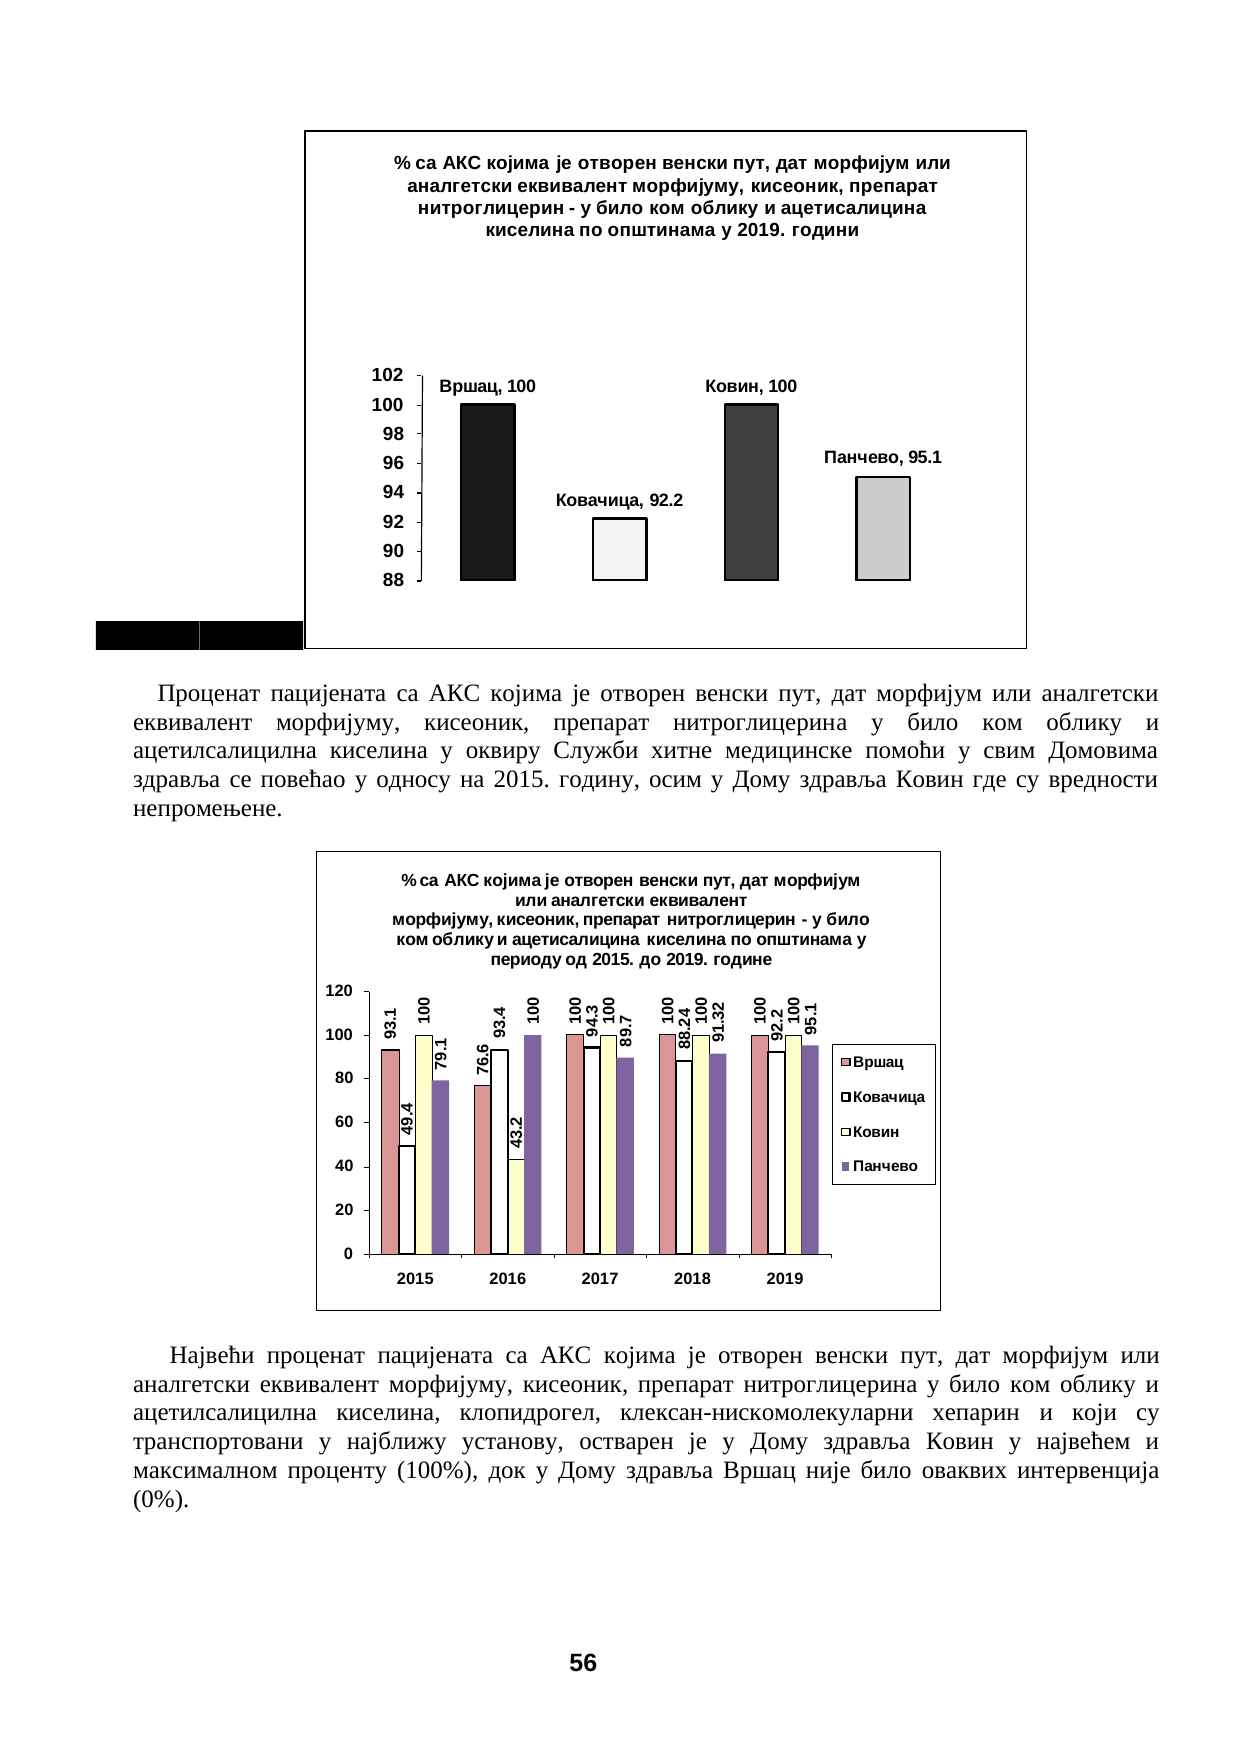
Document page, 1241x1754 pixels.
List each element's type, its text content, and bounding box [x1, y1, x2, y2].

text Највећи проценат пацијената са АКС којима је отворен венски пут, дат морфијум или аналгетски еквивалент морфијуму, кисеоник, препарат нитроглицерина у било ком облику и ацетилсалицилна киселина, клопидрогел, клексан-нискомолекуларни хепарин и који су транспортовани у најближу установу, остварен је у Дому здравља Ковин у највећем и максималном проценту (100%), док у Дому здравља Вршац није било оваквих интервенција (0%). [96, 1340, 1159, 1512]
text Проценат пацијената са АКС којима је отворен венски пут, дат морфијум или аналгетски еквивалент морфијуму, кисеоник, препарат нитроглицеринa у било ком облику и ацетилсалицилна киселина у оквиру Служби хитне медицинске помоћи у свим Домовима здравља се повећао у односу на 2015. годину, осим у Дому здравља Ковин где су вредности непромењене. [96, 678, 1159, 822]
